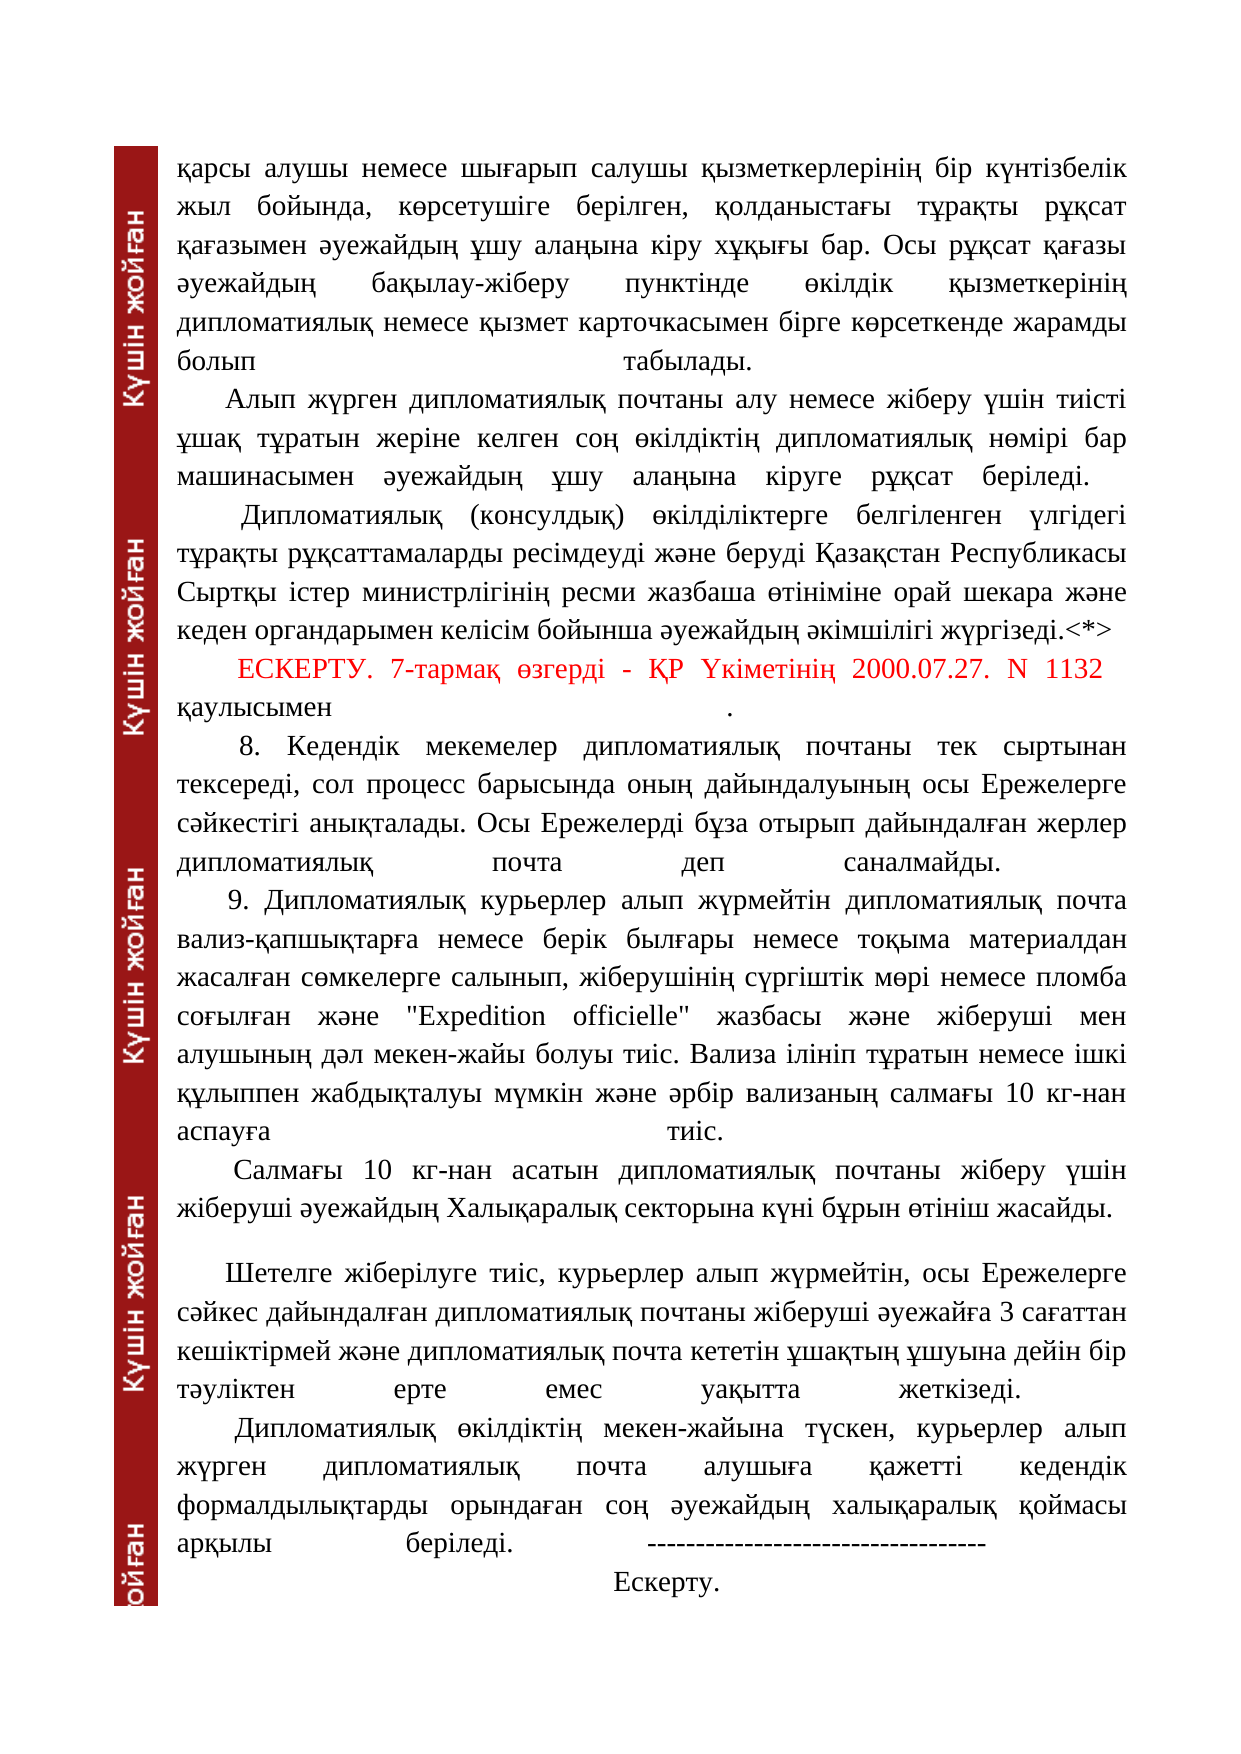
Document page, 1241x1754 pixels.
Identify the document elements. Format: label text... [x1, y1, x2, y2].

picture [114, 1597, 158, 1606]
picture [114, 146, 158, 150]
